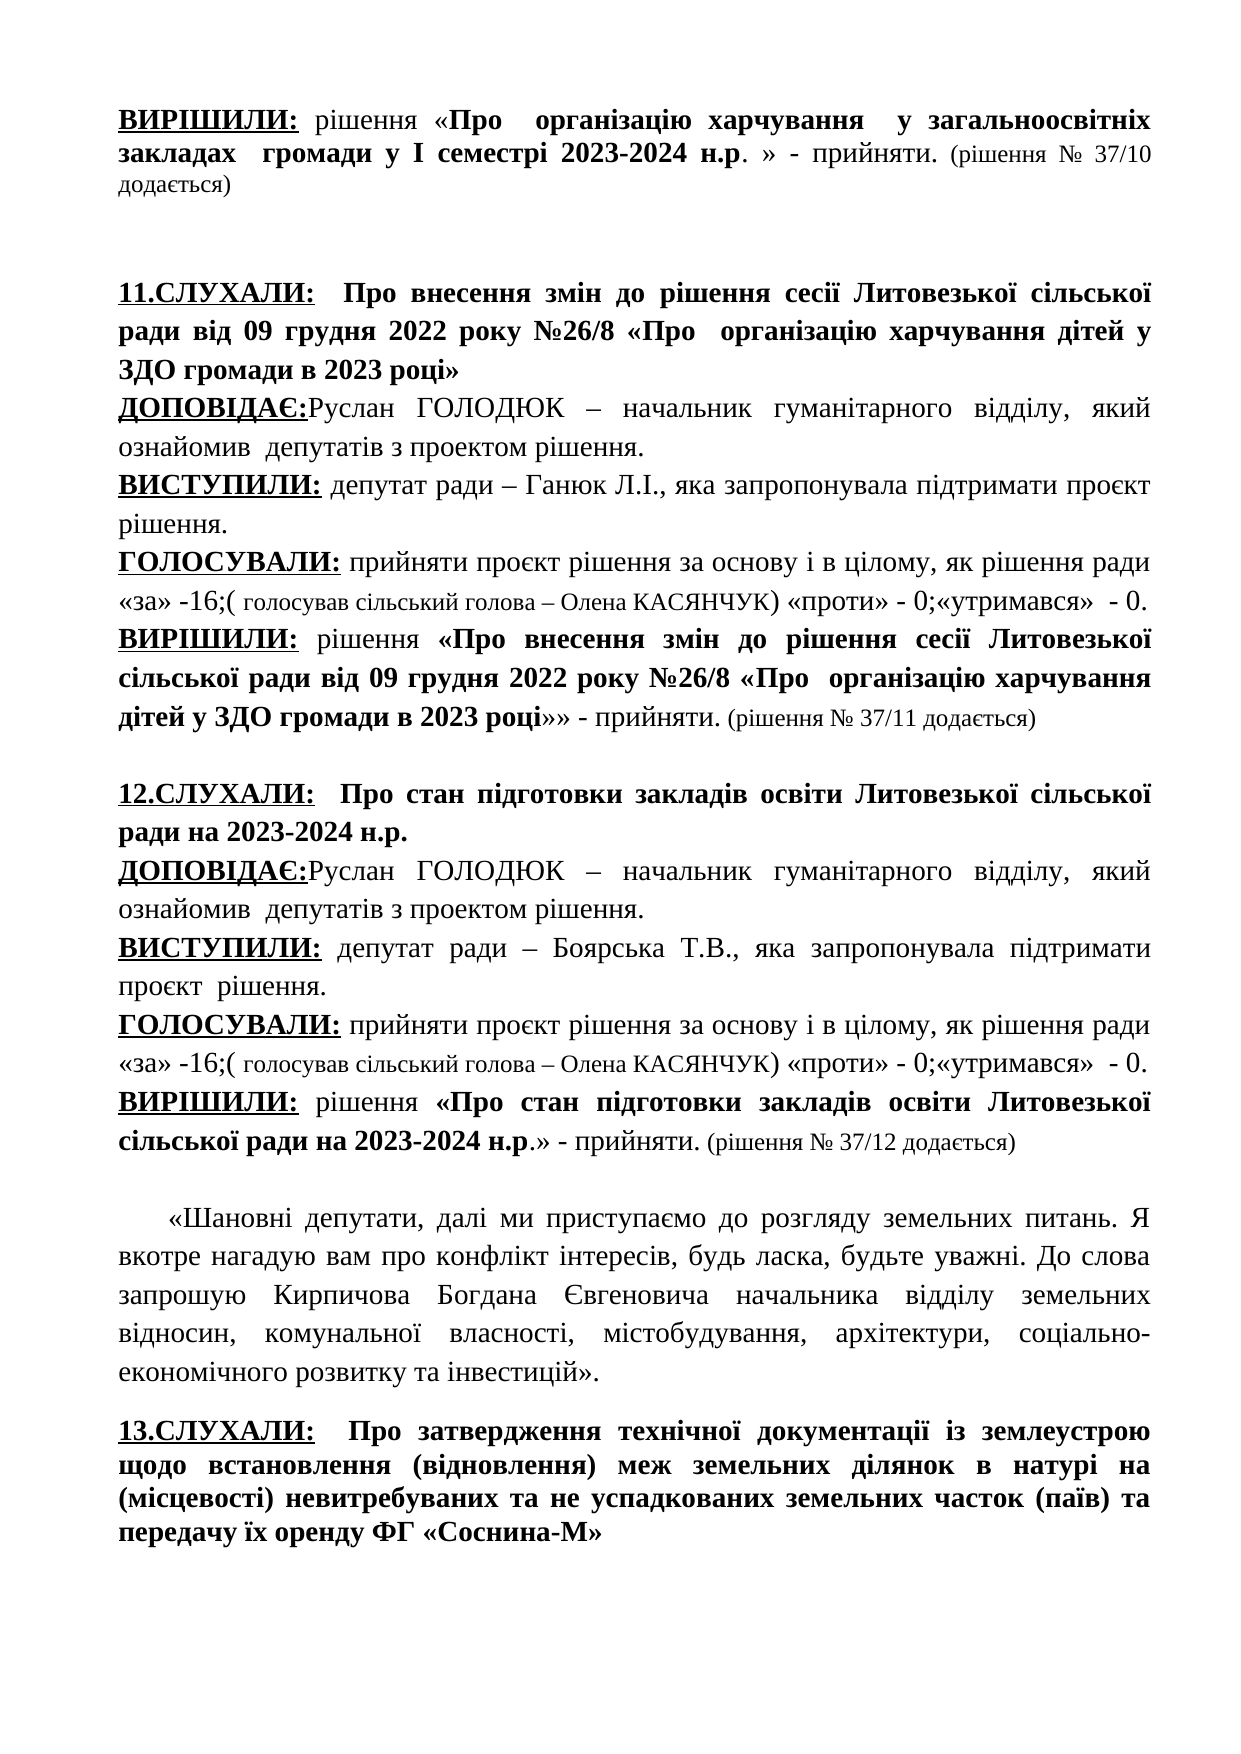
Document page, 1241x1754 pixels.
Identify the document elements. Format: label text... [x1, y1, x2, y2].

text ГОЛОСУВАЛИ: прийняти проєкт рішення за основу і в цілому, як рішення ради «за» -16;( голосував сільський голова – Олена КАСЯНЧУК) «проти» - 0;«утримався» - 0. [118, 1007, 1152, 1079]
text 11.СЛУХАЛИ: Про внесення змін до рішення сесії Литовезької сільської ради від 09 грудня 2022 року №26/8 «Про організацію харчування дітей у ЗДО громади в 2023 році» [118, 275, 1152, 385]
text ГОЛОСУВАЛИ: прийняти проєкт рішення за основу і в цілому, як рішення ради «за» -16;( голосував сільський голова – Олена КАСЯНЧУК) «проти» - 0;«утримався» - 0. [118, 544, 1152, 617]
text «Шановні депутати, далі ми приступаємо до розгляду земельних питань. Я вкотре нагадую вам про конфлікт інтересів, будь ласка, будьте уважні. До слова запрошую Кирпичова Богдана Євгеновича начальника відділу земельних відносин, комунальної власності, містобудування, архітектури, соціально-економічного розвитку та інвестицій». [118, 1200, 1152, 1387]
text ДОПОВІДАЄ:Руслан ГОЛОДЮК – начальник гуманітарного відділу, який ознайомив депутатів з проектом рішення. [118, 853, 1152, 925]
text ВИСТУПИЛИ: депутат ради – Боярська Т.В., яка запропонувала підтримати проєкт рішення. [118, 930, 1152, 1002]
text 13.СЛУХАЛИ: Про затвердження технічної документації із землеустрою щодо встановлення (відновлення) меж земельних ділянок в натурі на (місцевості) невитребуваних та не успадкованих земельних часток (паїв) та передачу їх оренду ФГ «Соснина-М» [118, 1413, 1152, 1547]
text ВИРІШИЛИ: рішення «Про стан підготовки закладів освіти Литовезької сільської ради на 2023-2024 н.р.» - прийняти. (рішення № 37/12 додається) [118, 1084, 1152, 1156]
text ВИСТУПИЛИ: депутат ради – Ганюк Л.І., яка запропонувала підтримати проєкт рішення. [118, 467, 1152, 539]
text ДОПОВІДАЄ:Руслан ГОЛОДЮК – начальник гуманітарного відділу, який ознайомив депутатів з проектом рішення. [118, 390, 1152, 462]
text ВИРІШИЛИ: рішення «Про внесення змін до рішення сесії Литовезької сільської ради від 09 грудня 2022 року №26/8 «Про організацію харчування дітей у ЗДО громади в 2023 році»» - прийняти. (рішення № 37/11 додається) [118, 622, 1152, 732]
text 12.СЛУХАЛИ: Про стан підготовки закладів освіти Литовезької сільської ради на 2023-2024 н.р. [118, 776, 1152, 848]
text ВИРІШИЛИ: рішення «Про організацію харчування у загальноосвітніх закладах громади у I семестрі 2023-2024 н.р. » - прийняти. (рішення № 37/10 додається) [118, 102, 1152, 198]
